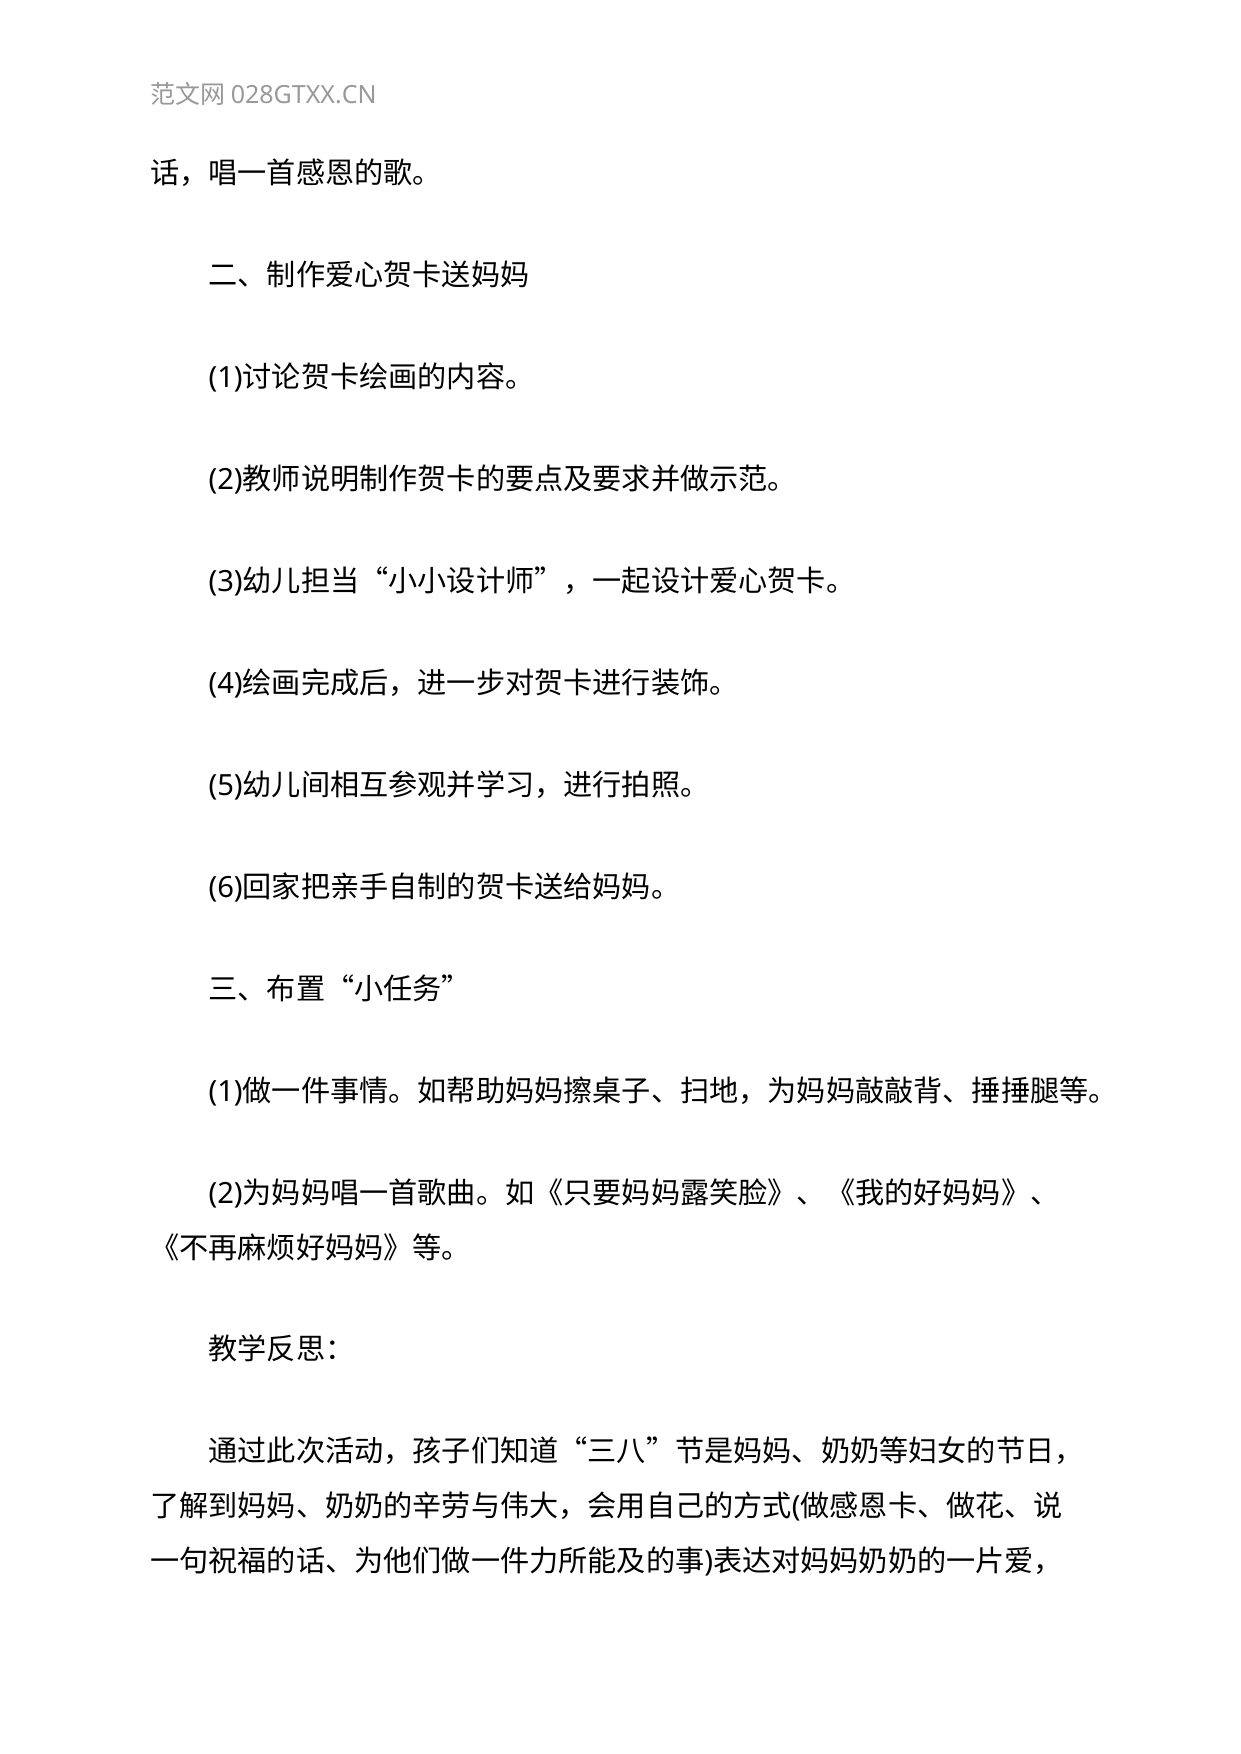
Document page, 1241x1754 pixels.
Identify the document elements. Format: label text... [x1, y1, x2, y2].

text (2)为妈妈唱一首歌曲。如《只要妈妈露笑脸》、《我的好妈妈》、《不再麻烦好妈妈》等。 [150, 1169, 1090, 1266]
text (1)讨论贺卡绘画的内容。 [150, 353, 1090, 396]
text (5)幼儿间相互参观并学习，进行拍照。 [150, 761, 1090, 804]
text (1)做一件事情。如帮助妈妈擦桌子、扫地，为妈妈敲敲背、捶捶腿等。 [150, 1067, 1090, 1109]
text 三、布置“小任务” [150, 965, 1090, 1008]
text (6)回家把亲手自制的贺卡送给妈妈。 [150, 863, 1090, 906]
text 教学反思： [150, 1326, 1090, 1368]
text (2)教师说明制作贺卡的要点及要求并做示范。 [150, 456, 1090, 498]
text 二、制作爱心贺卡送妈妈 [150, 252, 1090, 294]
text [150, 150, 1090, 192]
text (4)绘画完成后，进一步对贺卡进行装饰。 [150, 659, 1090, 702]
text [150, 1428, 1090, 1580]
text (3)幼儿担当“小小设计师”，一起设计爱心贺卡。 [150, 557, 1090, 600]
